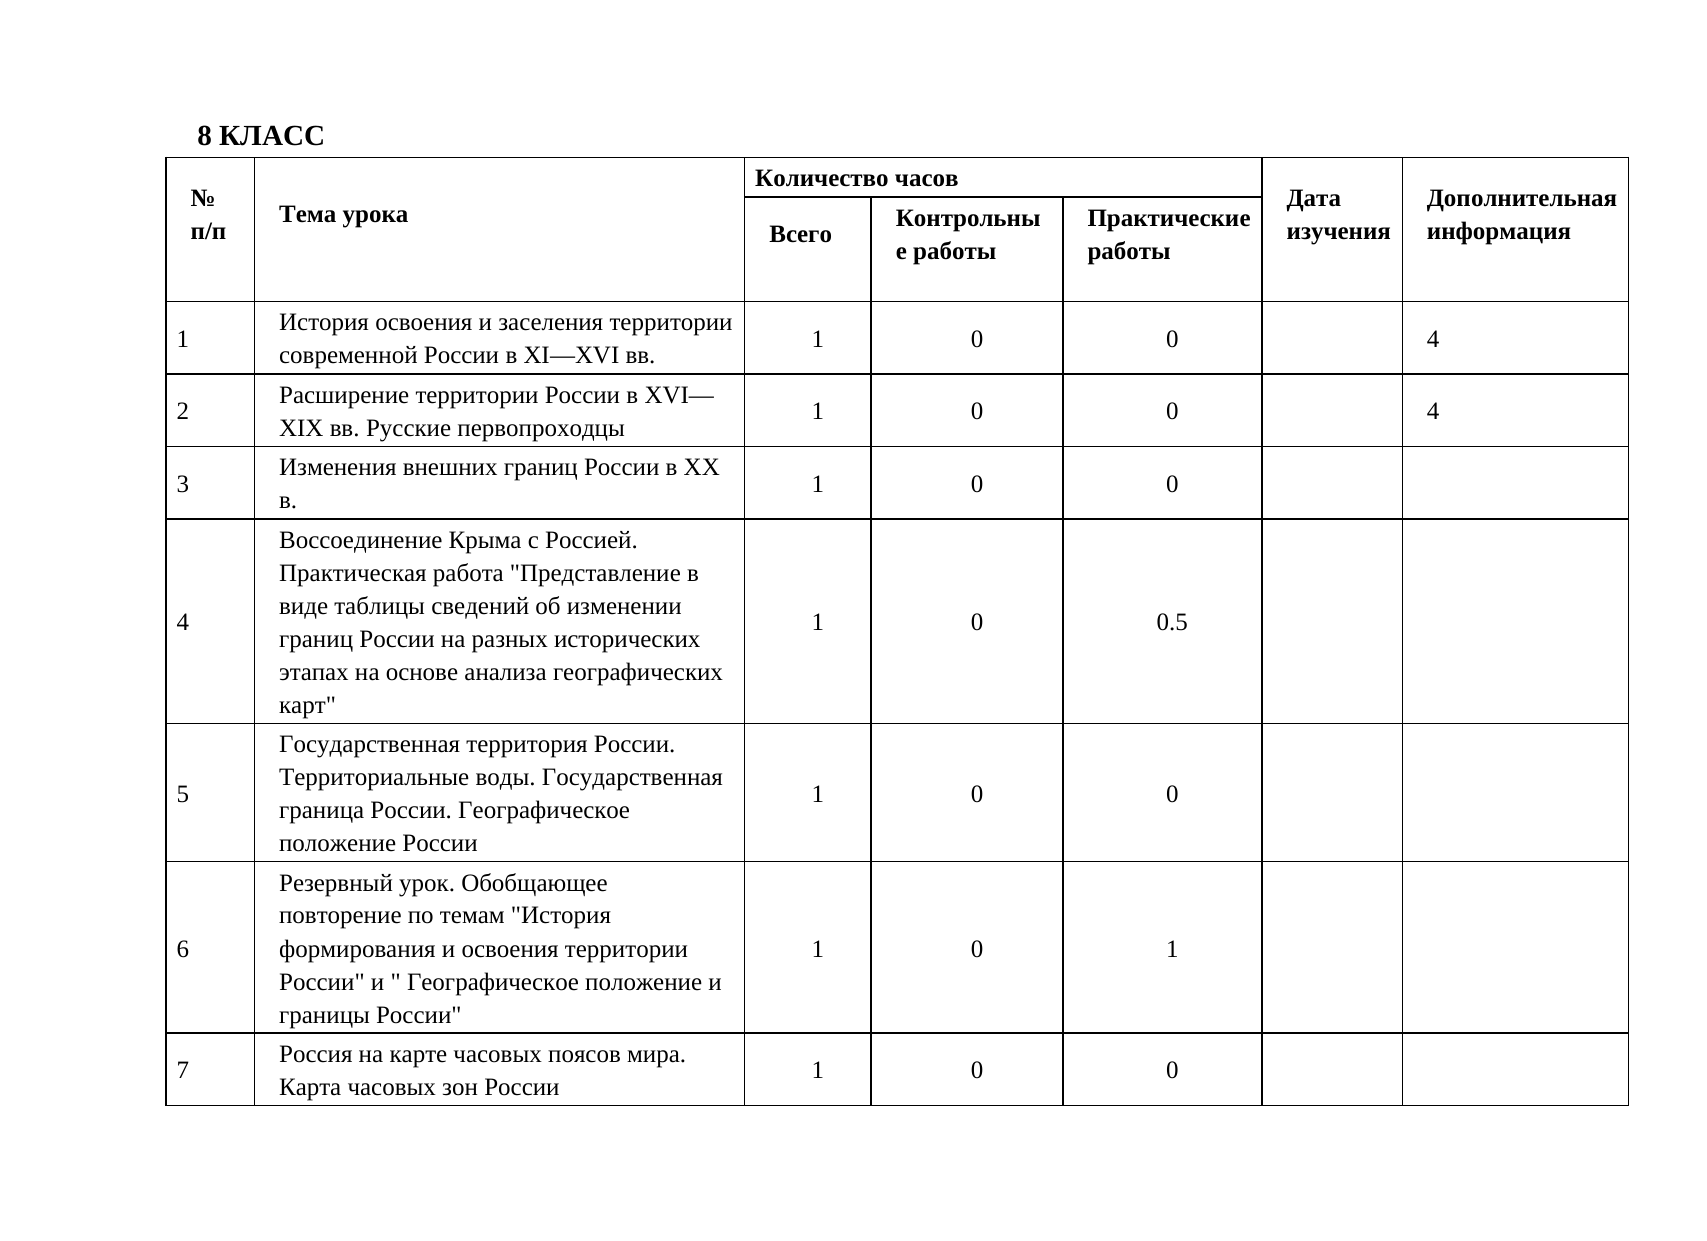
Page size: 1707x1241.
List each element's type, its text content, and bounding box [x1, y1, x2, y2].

table_cell [1263, 520, 1402, 722]
table_cell 3 [167, 447, 254, 518]
table_cell 0 [872, 1034, 1062, 1105]
table_cell 1 [745, 1034, 870, 1105]
table_cell 0 [872, 862, 1062, 1032]
table_cell [1263, 375, 1402, 446]
table_cell 0 [872, 375, 1062, 446]
table_cell 1 [745, 862, 870, 1032]
table_cell 1 [745, 724, 870, 861]
table_cell Россия на карте часовых поясов мира. Карта часовых зон России [255, 1034, 744, 1105]
table_cell [1403, 520, 1628, 722]
table_cell Изменения внешних границ России в ХХ в. [255, 447, 744, 518]
table_cell [1263, 302, 1402, 373]
table_cell 0 [1064, 1034, 1261, 1105]
table_cell 1 [745, 302, 870, 373]
table_header Дата изучения [1263, 158, 1402, 301]
table_cell 1 [745, 447, 870, 518]
table_header Тема урока [255, 158, 744, 301]
table_cell 0 [1064, 447, 1261, 518]
text 8 КЛАСС [190, 118, 1618, 152]
table_cell 4 [167, 520, 254, 722]
table_cell [1403, 724, 1628, 861]
table_cell Контрольные работы [872, 198, 1062, 301]
table_cell [1263, 1034, 1402, 1105]
table_cell [1263, 724, 1402, 861]
table_cell История освоения и заселения территории современной России в XI—XVI вв. [255, 302, 744, 373]
table_cell 1 [167, 302, 254, 373]
table_cell 7 [167, 1034, 254, 1105]
table_cell 0 [872, 302, 1062, 373]
table_cell Всего [745, 198, 870, 301]
table_header № п/п [167, 158, 254, 301]
table_cell 0 [872, 520, 1062, 722]
table_cell 0 [872, 724, 1062, 861]
table_cell 1 [745, 375, 870, 446]
table_cell 0 [872, 447, 1062, 518]
table_cell 0 [1064, 375, 1261, 446]
table_cell 0 [1064, 724, 1261, 861]
table_cell 0.5 [1064, 520, 1261, 722]
table_cell [1263, 862, 1402, 1032]
table_cell 1 [745, 520, 870, 722]
table_cell 4 [1403, 375, 1628, 446]
table_cell Практические работы [1064, 198, 1261, 301]
table_cell [1403, 1034, 1628, 1105]
table_cell 5 [167, 724, 254, 861]
table_cell [1403, 862, 1628, 1032]
table_cell [1263, 447, 1402, 518]
table_cell [1403, 447, 1628, 518]
table_header Количество часов [745, 158, 1261, 196]
table_cell 1 [1064, 862, 1261, 1032]
table_cell 4 [1403, 302, 1628, 373]
table_cell Воссоединение Крыма с Россией. Практическая работа "Представление в виде таблицы сведений об изменении границ России на разных исторических этапах на основе анализа географических карт" [255, 520, 744, 722]
table_header Дополнительная информация [1403, 158, 1628, 301]
table_cell 0 [1064, 302, 1261, 373]
table_cell Резервный урок. Обобщающее повторение по темам "История формирования и освоения территории России" и " Географическое положение и границы России" [255, 862, 744, 1032]
table_cell Расширение территории России в XVI—XIX вв. Русские первопроходцы [255, 375, 744, 446]
table_cell 2 [167, 375, 254, 446]
table_cell 6 [167, 862, 254, 1032]
table_cell Государственная территория России. Территориальные воды. Государственная граница России. Географическое положение России [255, 724, 744, 861]
